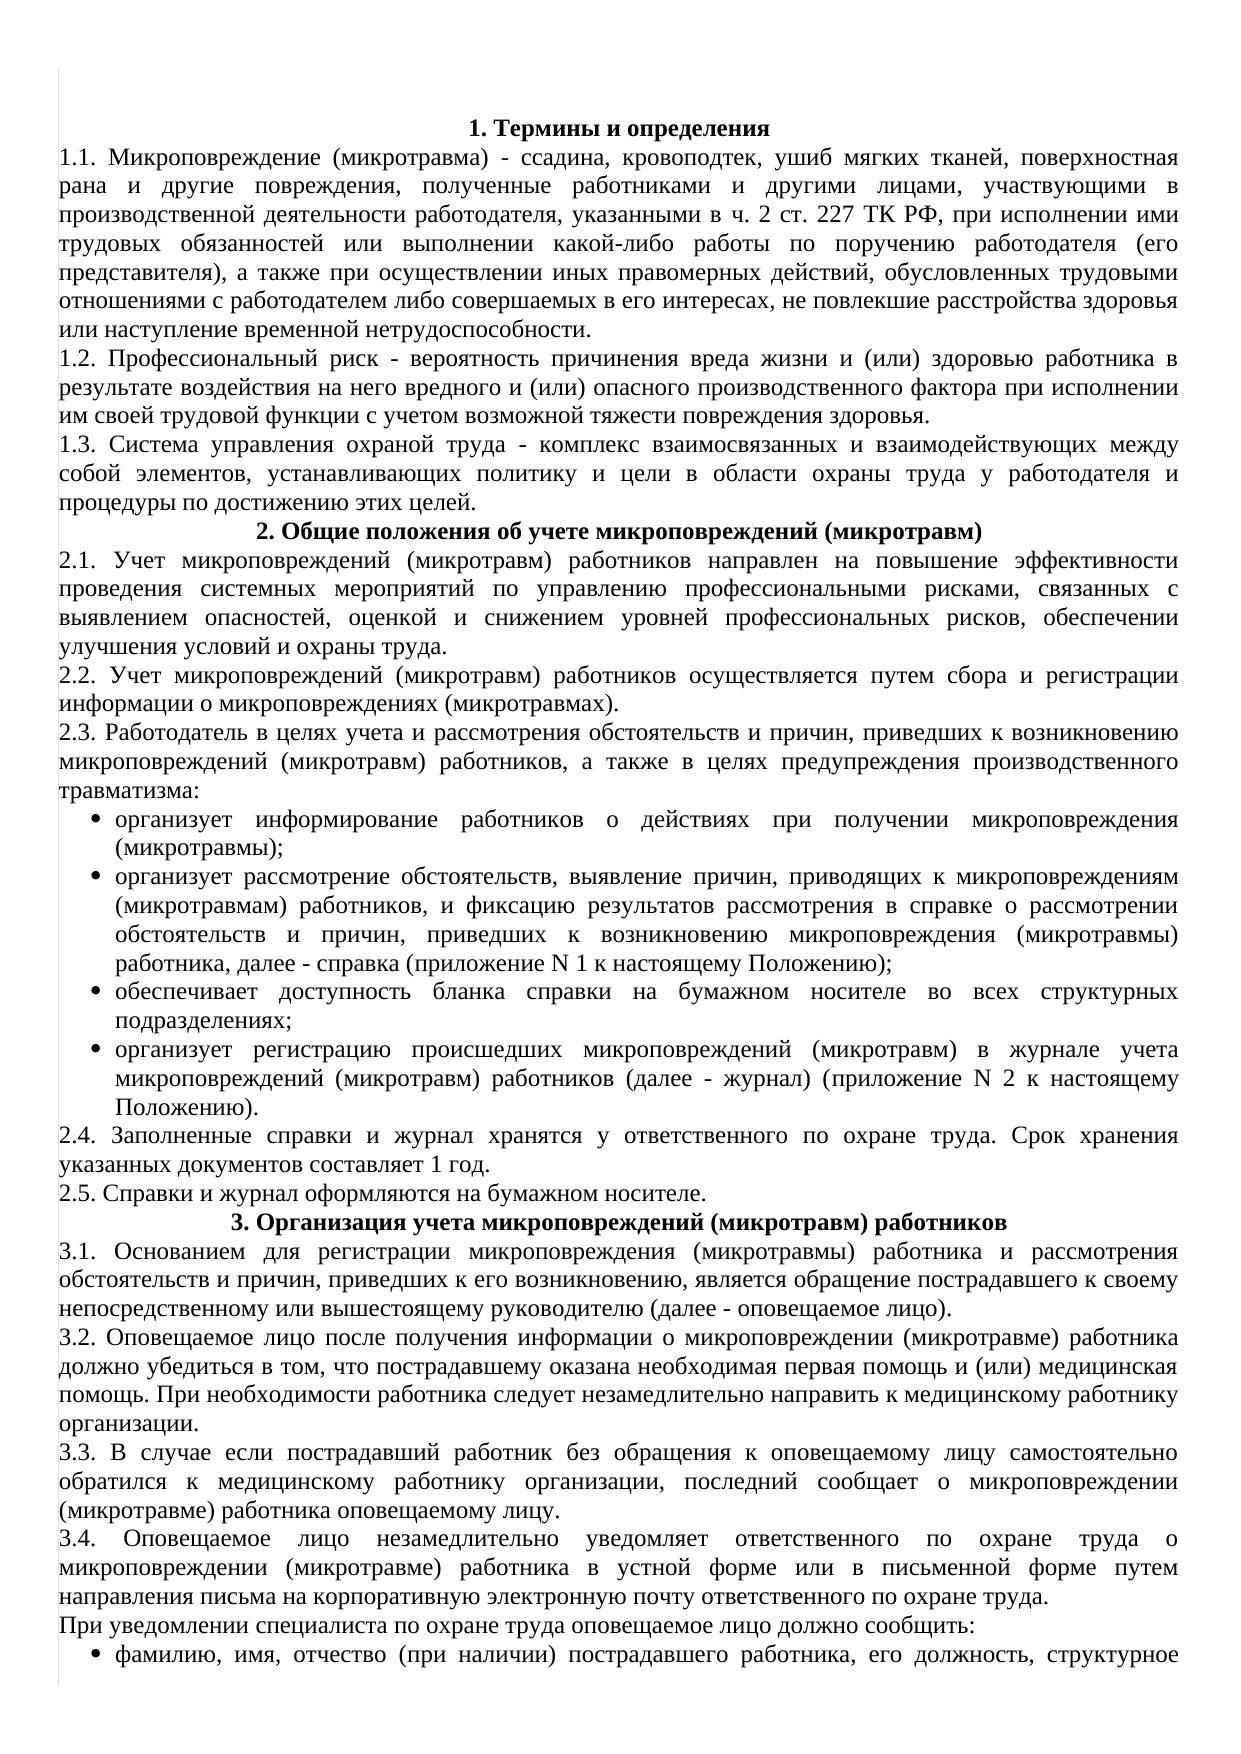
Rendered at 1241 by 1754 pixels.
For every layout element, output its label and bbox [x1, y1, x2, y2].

table_header [59, 68, 1179, 1686]
